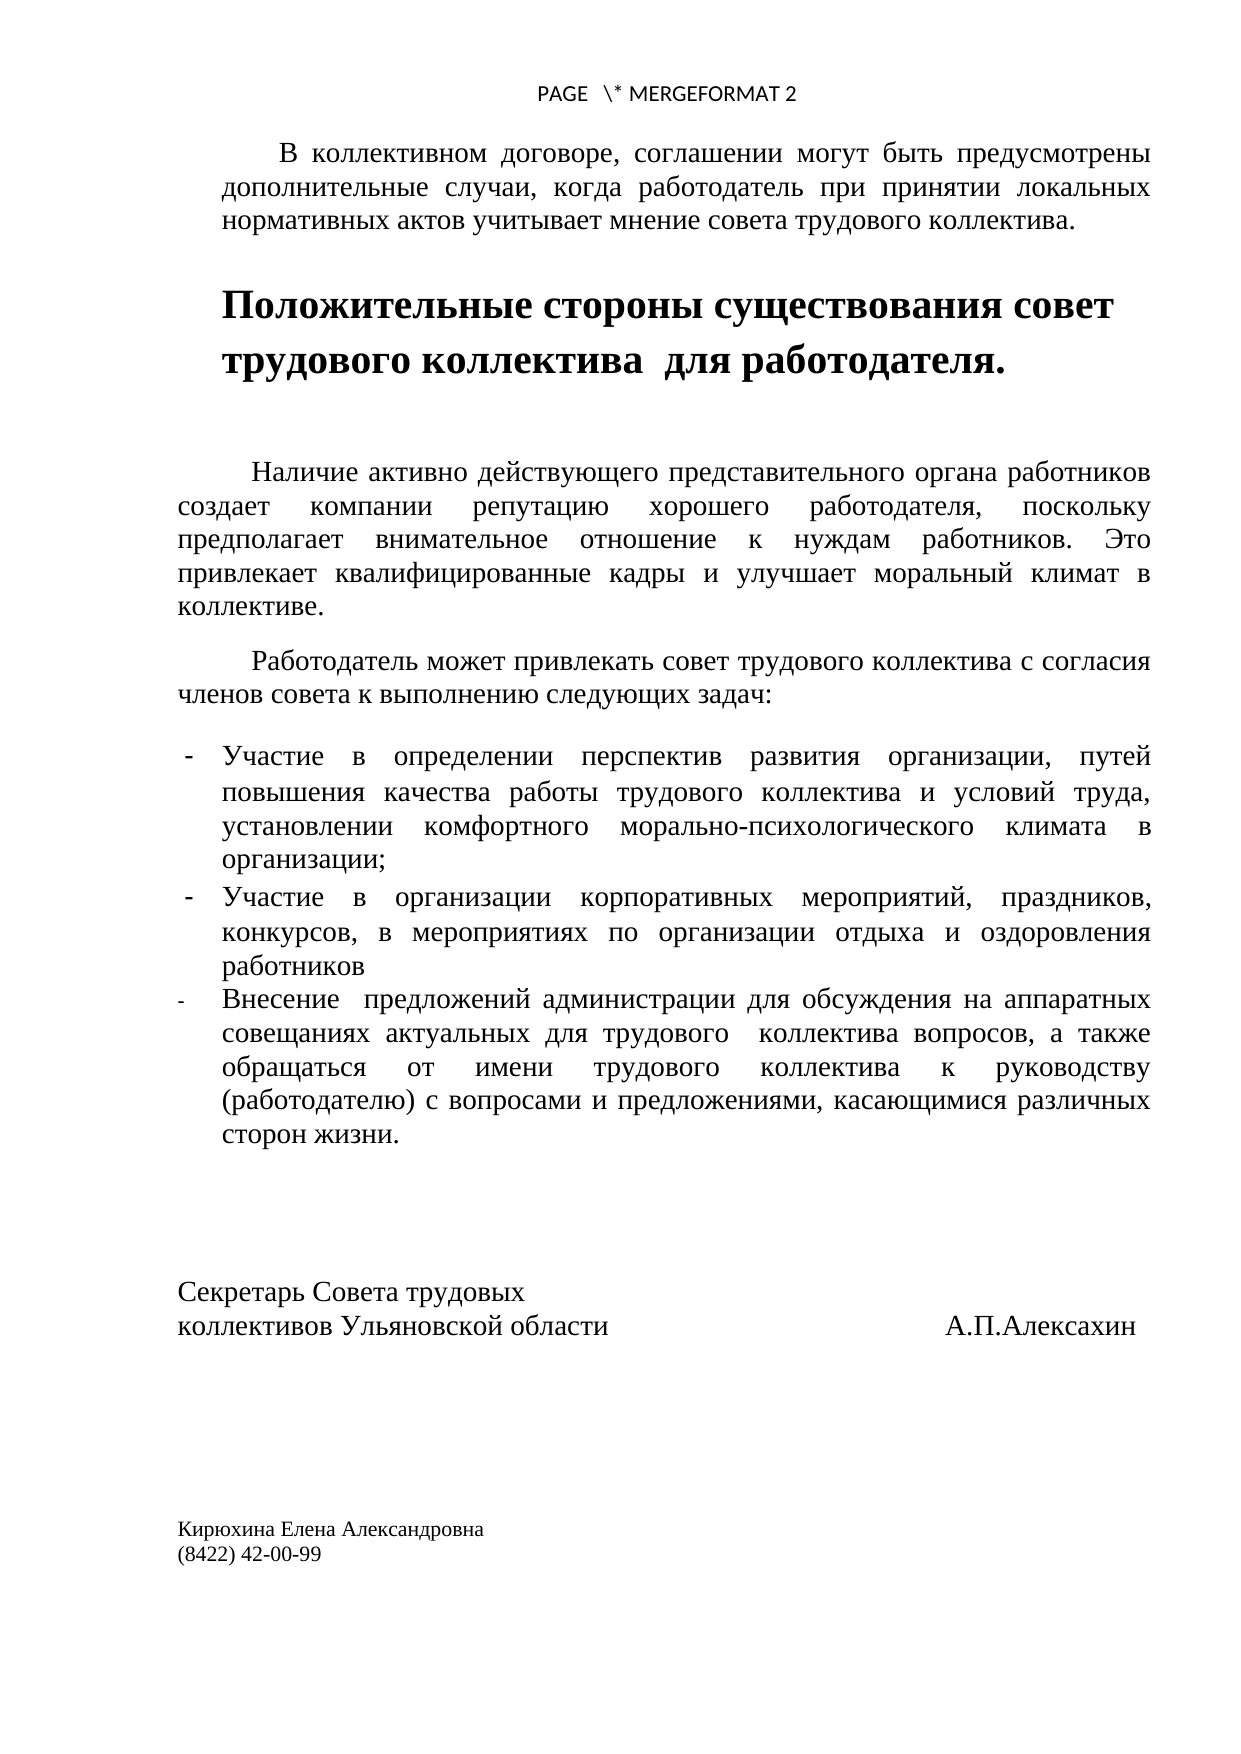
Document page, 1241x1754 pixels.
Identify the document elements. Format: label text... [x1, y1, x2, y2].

list Участие в организации корпоративных мероприятий, праздников, конкурсов, в мероприятиях по организации отдыха и оздоровления работников [184, 875, 1152, 982]
text В коллективном договоре, соглашении могут быть предусмотрены дополнительные случаи, когда работодатель при принятии локальных нормативных актов учитывает мнение совета трудового коллектива. [222, 135, 1152, 236]
text Наличие активно действующего представительного органа работников создает компании репутацию хорошего работодателя, поскольку предполагает внимательное отношение к нуждам работников. Это привлекает квалифицированные кадры и улучшает моральный климат в коллективе. [177, 454, 1152, 622]
text Секретарь Совета трудовых коллективов Ульяновской области А.П.Алексахин [177, 1274, 1152, 1341]
list Внесение предложений администрации для обсуждения на аппаратных совещаниях актуальных для трудового коллектива вопросов, а также обращаться от имени трудового коллектива к руководству (работодателю) с вопросами и предложениями, касающимися различных сторон жизни. [177, 982, 1152, 1149]
text Работодатель может привлекать совет трудового коллектива с согласия членов совета к выполнению следующих задач: [177, 643, 1152, 710]
text Положительные стороны существования совет трудового коллектива для работодателя. [222, 279, 1152, 382]
text Кирюхина Елена Александровна (8422) 42-00-99 [177, 1516, 1152, 1566]
list Участие в определении перспектив развития организации, путей повышения качества работы трудового коллектива и условий труда, установлении комфортного морально-психологического климата в организации; [184, 734, 1152, 875]
